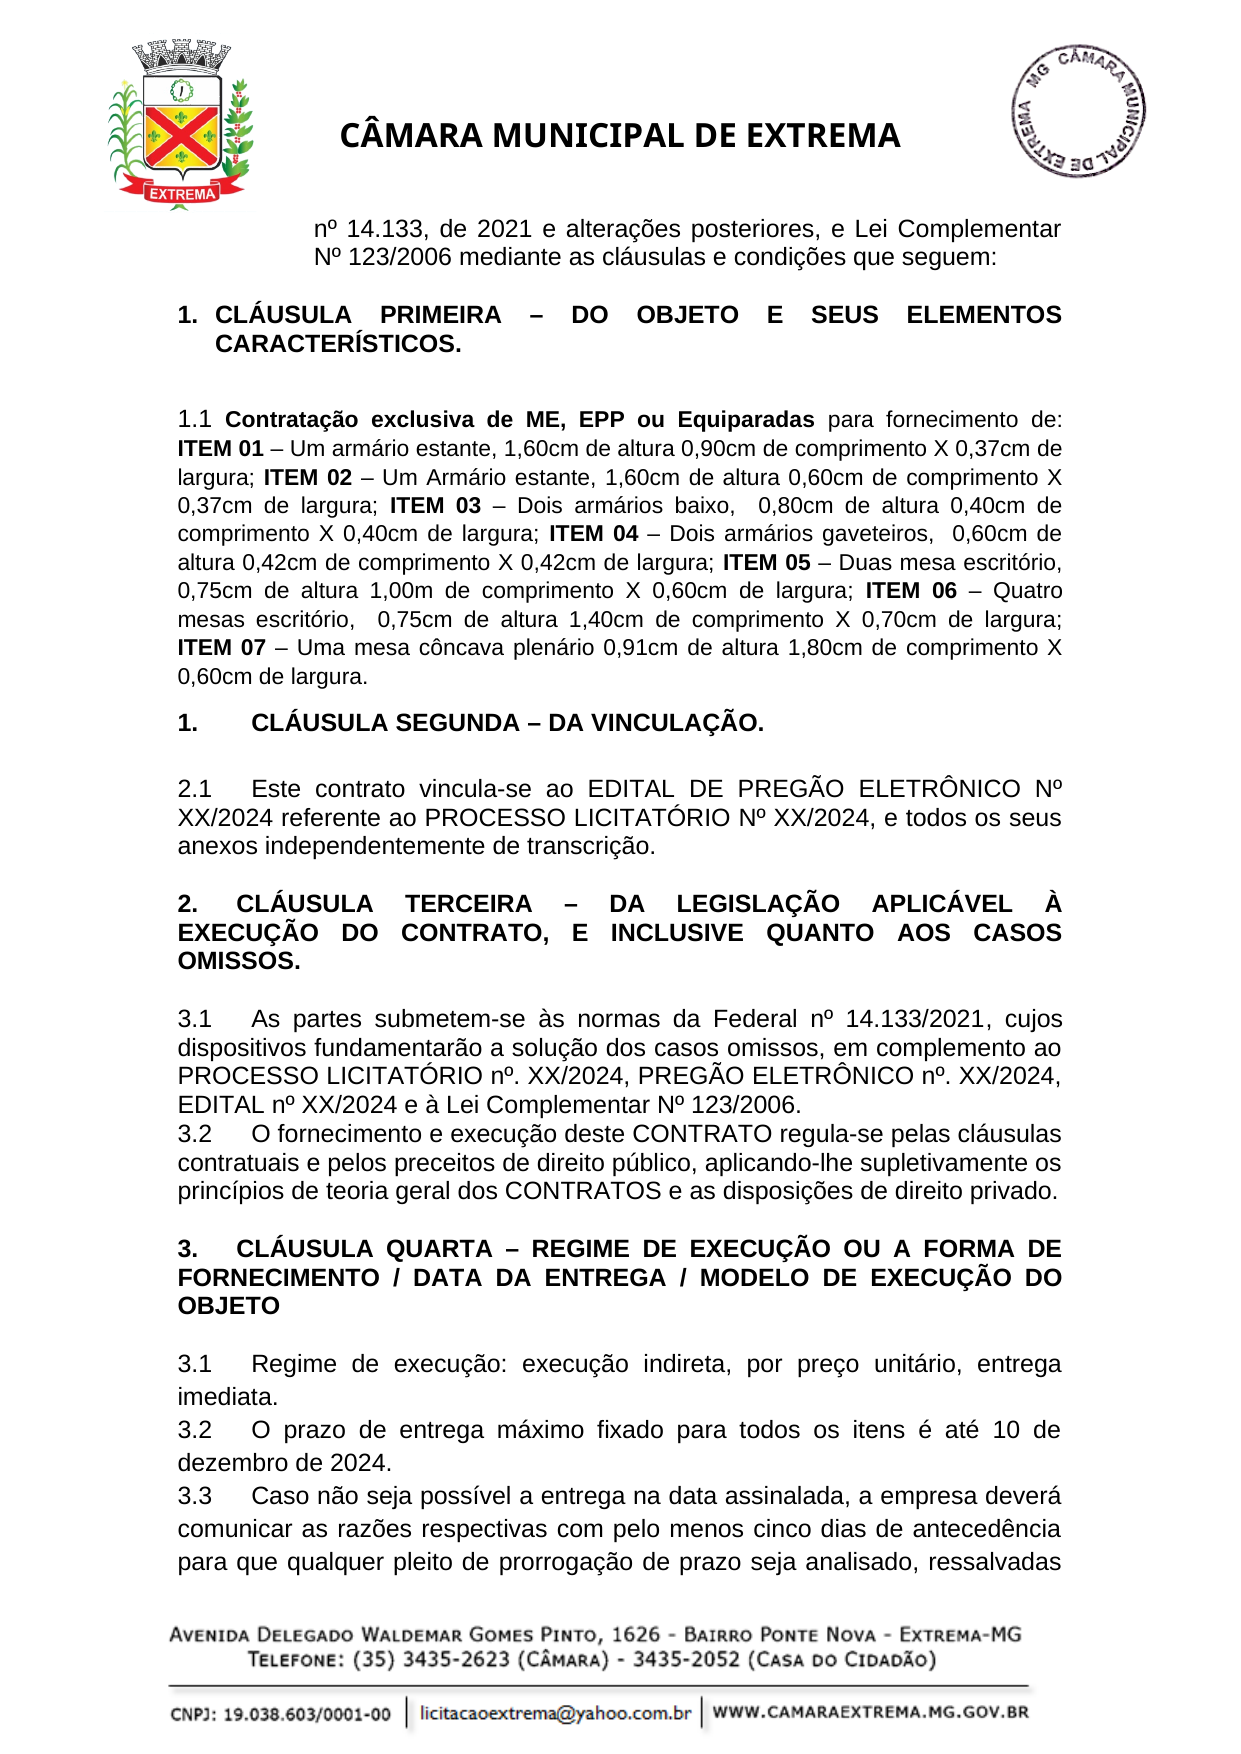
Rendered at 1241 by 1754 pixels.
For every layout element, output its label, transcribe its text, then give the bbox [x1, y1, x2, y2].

list CLÁUSULA TERCEIRA – DA LEGISLAÇÃO APLICÁVEL À EXECUÇÃO DO CONTRATO, E INCLUSIVE QUANTO AOS CASOS OMISSOS. [177, 889, 1063, 975]
text 3.1 As partes submetem-se às normas da Federal nº 14.133/2021, cujos dispositivos fundamentarão a solução dos casos omissos, em complemento ao PROCESSO LICITATÓRIO nº. XX/2024, PREGÃO ELETRÔNICO nº. XX/2024, EDITAL nº XX/2024 e à Lei Complementar Nº 123/2006. [177, 1004, 1063, 1119]
picture [1005, 34, 1154, 193]
text 3.2 O fornecimento e execução deste CONTRATO regula-se pelas cláusulas contratuais e pelos preceitos de direito público, aplicando-lhe supletivamente os princípios de teoria geral dos CONTRATOS e as disposições de direito privado. [177, 1119, 1063, 1205]
picture [103, 33, 257, 216]
text 1.1 Contratação exclusiva de ME, EPP ou Equiparadas para fornecimento de: ITEM 01 – Um armário estante, 1,60cm de altura 0,90cm de comprimento X 0,37cm de largura; ITEM 02 – Um Armário estante, 1,60cm de altura 0,60cm de comprimento X 0,37cm de largura; ITEM 03 – Dois armários baixo, 0,80cm de altura 0,40cm de comprimento X 0,40cm de largura; ITEM 04 – Dois armários gaveteiros, 0,60cm de altura 0,42cm de comprimento X 0,42cm de largura; ITEM 05 – Duas mesa escritório, 0,75cm de altura 1,00m de comprimento X 0,60cm de largura; ITEM 06 – Quatro mesas escritório, 0,75cm de altura 1,40cm de comprimento X 0,70cm de largura; ITEM 07 – Uma mesa côncava plenário 0,91cm de altura 1,80cm de comprimento X 0,60cm de largura. [177, 404, 1063, 689]
list O prazo de entrega máximo fixado para todos os itens é até 10 de dezembro de 2024. [177, 1415, 1063, 1477]
picture [0, 1598, 1240, 1754]
list CLÁUSULA QUARTA – REGIME DE EXECUÇÃO OU A FORMA DE FORNECIMENTO / DATA DA ENTREGA / MODELO DE EXECUÇÃO DO OBJETO [177, 1234, 1063, 1320]
list CLÁUSULA PRIMEIRA – DO OBJETO E SEUS ELEMENTOS CARACTERÍSTICOS. [177, 300, 1063, 357]
list CLÁUSULA SEGUNDA – DA VINCULAÇÃO. [177, 708, 1063, 736]
list Regime de execução: execução indireta, por preço unitário, entrega imediata. [177, 1349, 1063, 1411]
list Este contrato vincula-se ao EDITAL DE PREGÃO ELETRÔNICO Nº XX/2024 referente ao PROCESSO LICITATÓRIO Nº XX/2024, e todos os seus anexos independentemente de transcrição. [177, 774, 1063, 860]
